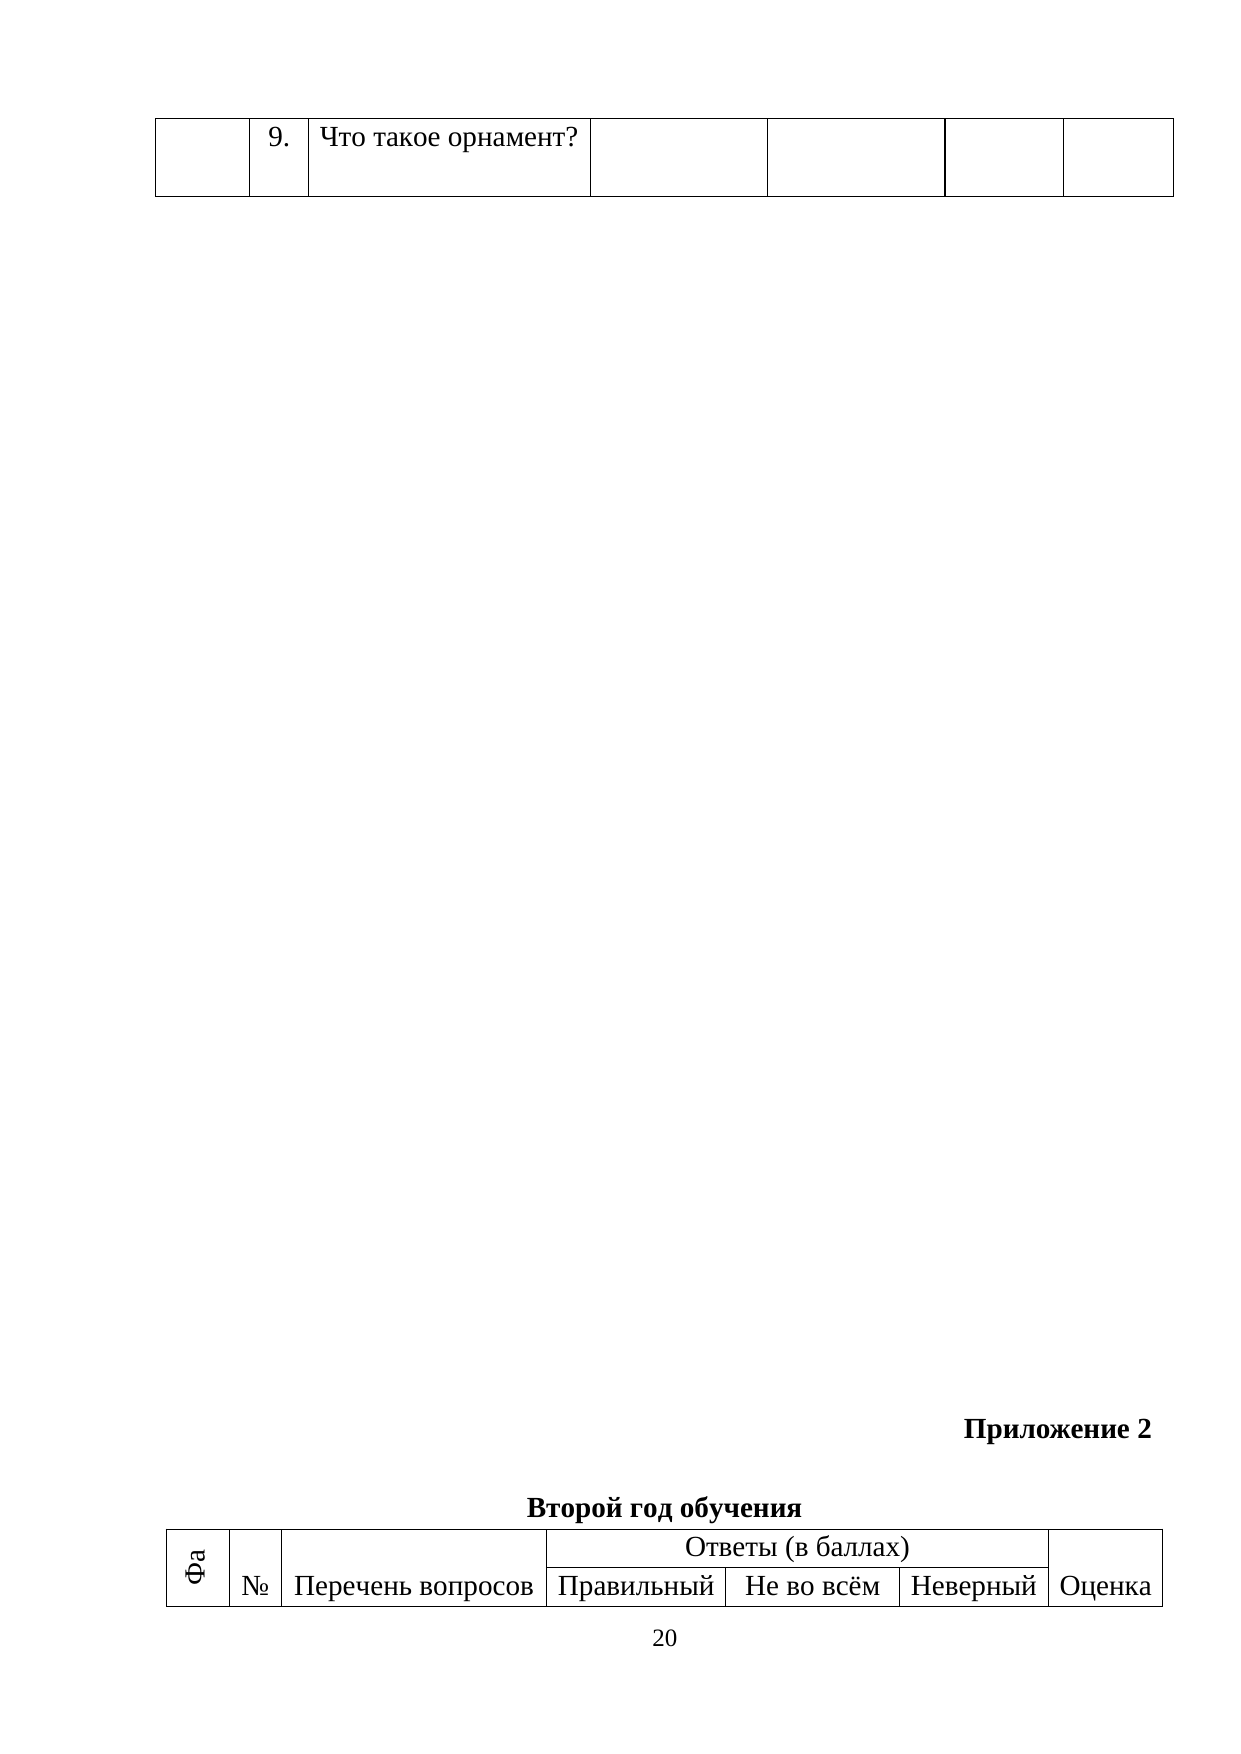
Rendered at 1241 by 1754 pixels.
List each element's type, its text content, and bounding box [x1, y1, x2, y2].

table_header Оценка [1049, 1530, 1162, 1606]
table_cell [946, 119, 1063, 196]
table_cell [768, 119, 944, 196]
table_header Перечень вопросов [282, 1530, 546, 1606]
table_cell [591, 119, 767, 196]
text Второй год обучения [177, 1490, 1152, 1523]
subtitle Приложение 2 [177, 1412, 1152, 1445]
table_cell [1064, 119, 1173, 196]
table_cell Что такое орнамент? [309, 119, 590, 196]
table_cell 9. [250, 119, 308, 196]
table_cell Правильный ответ [547, 1568, 725, 1606]
table_cell Неверный ответ [900, 1568, 1048, 1606]
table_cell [726, 1568, 899, 1606]
table_header Ответы (в баллах) [547, 1530, 1048, 1567]
table_header № [230, 1530, 281, 1606]
table_header Фамилия, имя ребёнка [167, 1530, 229, 1606]
